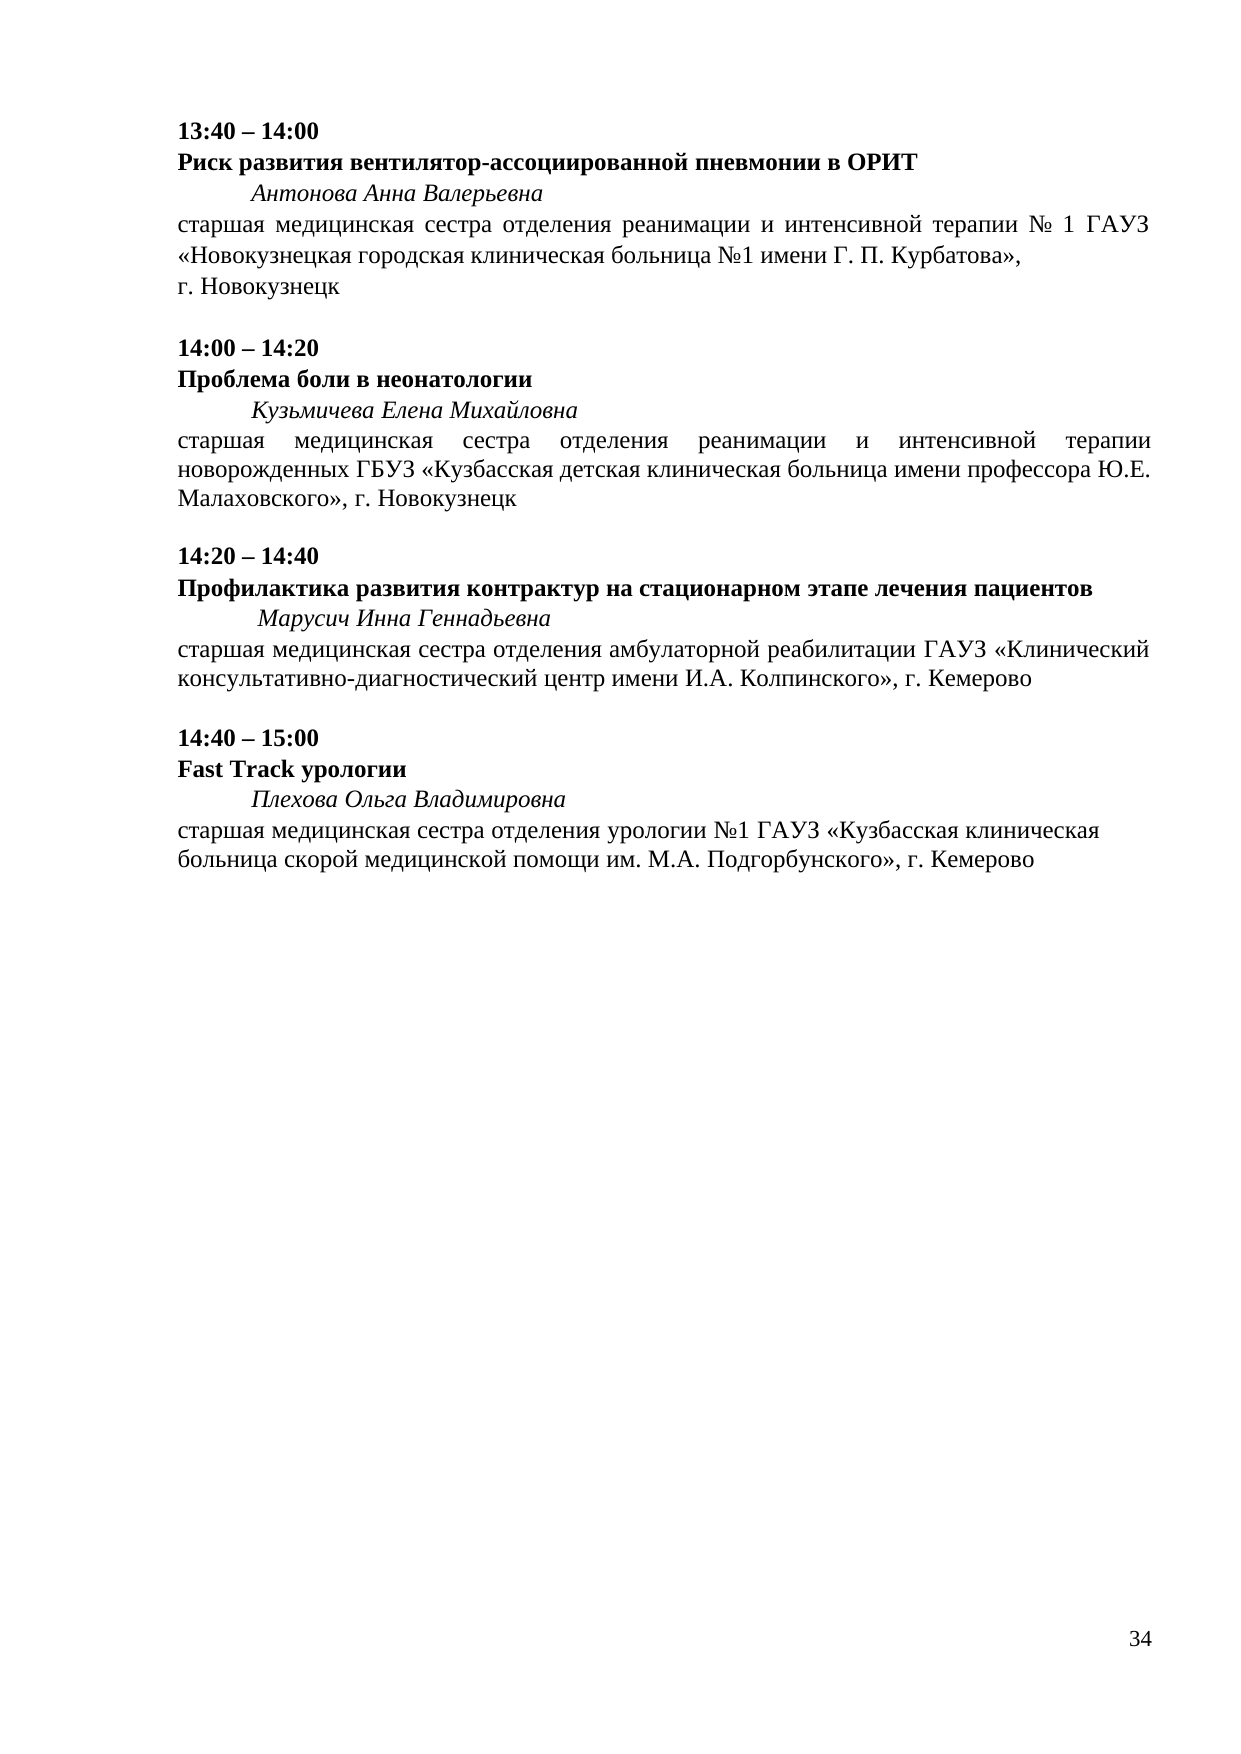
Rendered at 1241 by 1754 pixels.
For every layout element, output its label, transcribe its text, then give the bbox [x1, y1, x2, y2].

text Fast Track урологии [177, 754, 1176, 783]
text Плехова Ольга Владимировна [251, 784, 1176, 813]
text Риск развития вентилятор-ассоциированной пневмонии в ОРИТ [177, 147, 1176, 176]
text Марусич Инна Геннадьевна [257, 603, 1176, 632]
text старшая медицинская сестра отделения урологии №1 ГАУЗ «Кузбасская клиническая больница скорой медицинской помощи им. М.А. Подгорбунского», г. Кемерово [177, 815, 1176, 873]
text «Новокузнецкая городская клиническая больница №1 имени Г. П. Курбатова», г. Новокузнецк [177, 240, 1023, 299]
text 14:40 – 15:00 [177, 723, 1176, 752]
text старшая медицинская сестра отделения амбулаторной реабилитации ГАУЗ «Клинический консультативно-диагностический центр имени И.А. Колпинского», г. Кемерово [177, 634, 1152, 691]
text старшая медицинская сестра отделения реанимации и интенсивной терапии № 1 ГАУЗ [177, 209, 1176, 237]
text Профилактика развития контрактур на стационарном этапе лечения пациентов [177, 573, 1176, 601]
text 14:00 – 14:20 [177, 333, 1176, 362]
text Антонова Анна Валерьевна [251, 178, 1176, 206]
text Кузьмичева Елена Михайловна [251, 395, 1176, 423]
text 14:20 – 14:40 [177, 541, 1176, 570]
text Проблема боли в неонатологии [177, 364, 1176, 393]
text 13:40 – 14:00 [177, 116, 1176, 145]
text старшая медицинская сестра отделения реанимации и интенсивной терапии новорожденных ГБУЗ «Кузбасская детская клиническая больница имени профессора Ю.Е. Малаховского», г. Новокузнецк [177, 426, 1151, 512]
